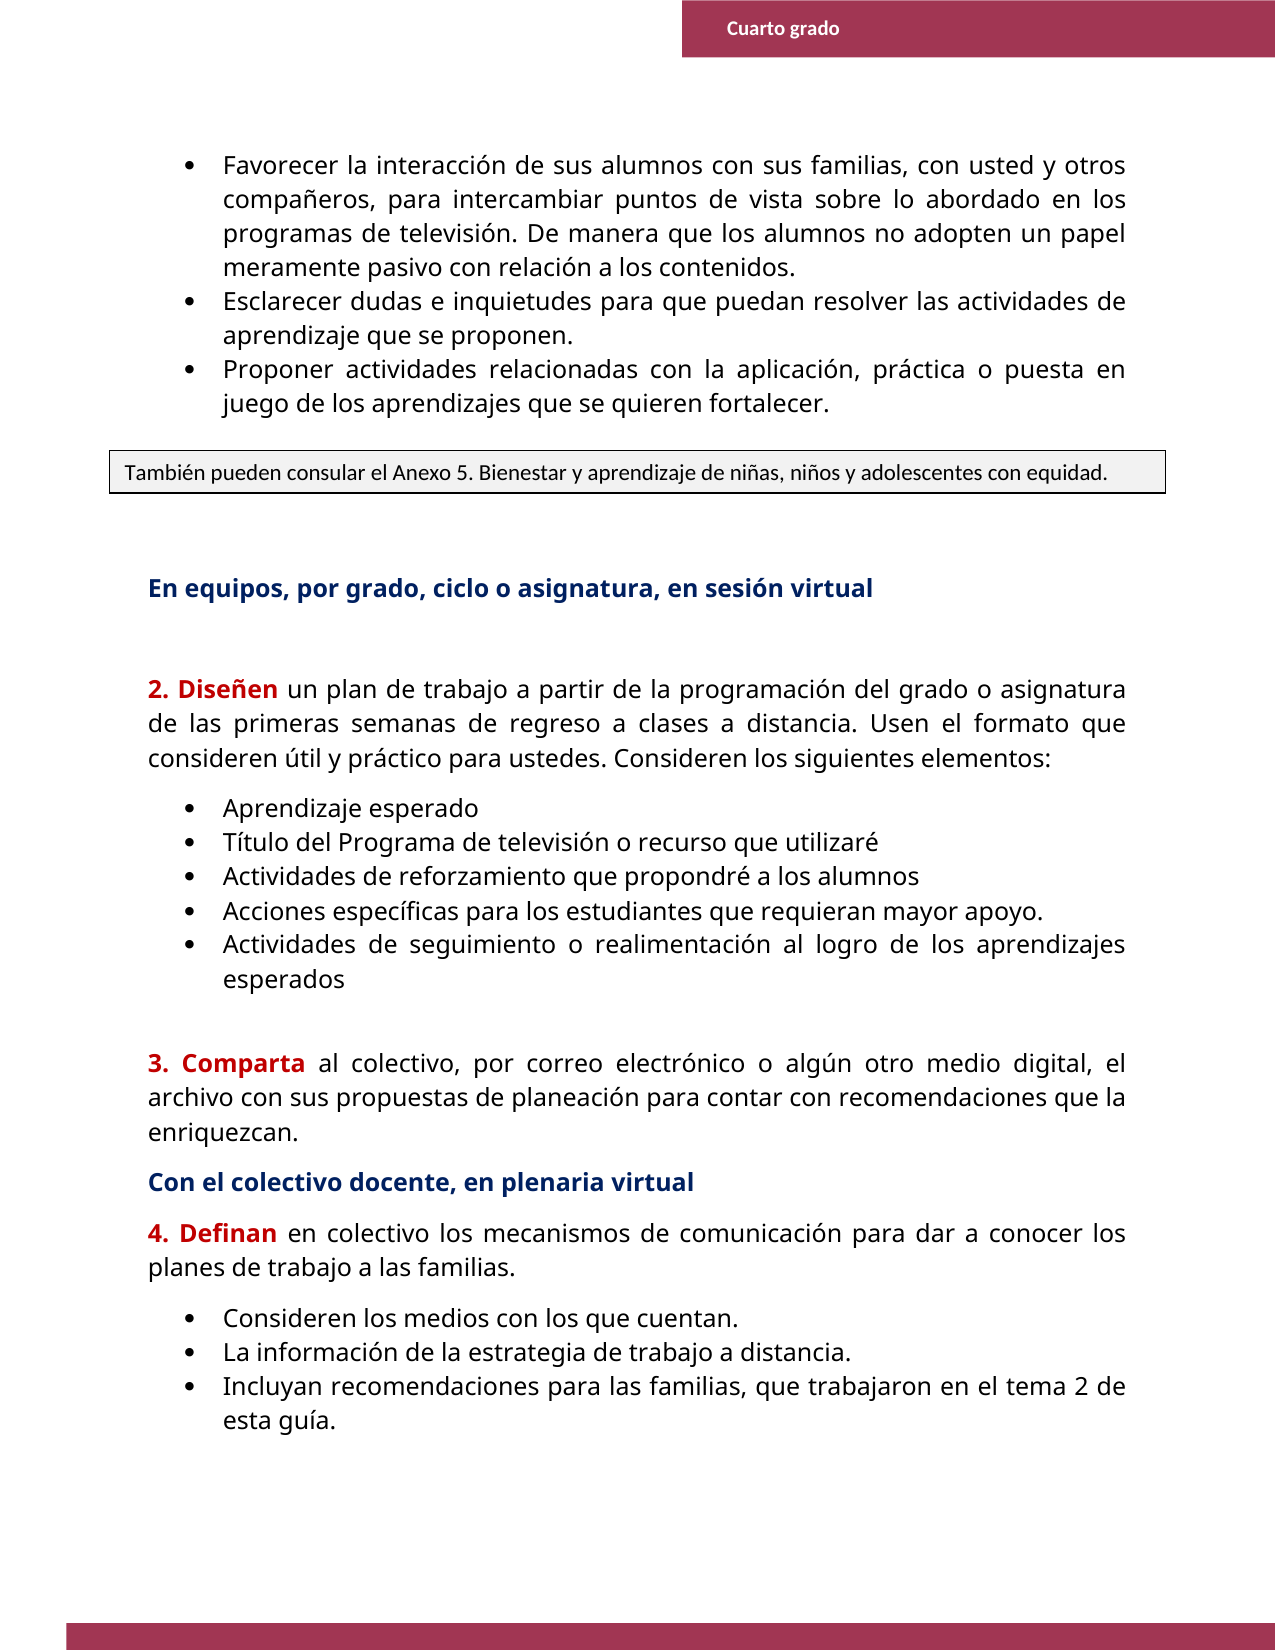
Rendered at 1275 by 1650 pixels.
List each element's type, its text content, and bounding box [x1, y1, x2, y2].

list Esclarecer dudas e inquietudes para que puedan resolver las actividades de aprendizaje que se proponen. [185, 284, 1127, 352]
text Con el colectivo docente, en plenaria virtual [148, 1165, 1127, 1199]
list Actividades de seguimiento o realimentación al logro de los aprendizajes esperados [185, 927, 1127, 995]
text 2. Diseñen un plan de trabajo a partir de la programación del grado o asignatura de las primeras semanas de regreso a clases a distancia. Usen el formato que consideren útil y práctico para ustedes. Consideren los siguientes elementos: [148, 672, 1127, 774]
list Título del Programa de televisión o recurso que utilizaré [185, 825, 1127, 859]
list Aprendizaje esperado [185, 791, 1127, 825]
text 3. Comparta al colectivo, por correo electrónico o algún otro medio digital, el archivo con sus propuestas de planeación para contar con recomendaciones que la enriquezcan. [148, 1046, 1127, 1148]
list Actividades de reforzamiento que propondré a los alumnos [185, 859, 1127, 893]
list Incluyan recomendaciones para las familias, que trabajaron en el tema 2 de esta guía. [185, 1368, 1127, 1437]
list Proponer actividades relacionadas con la aplicación, práctica o puesta en juego de los aprendizajes que se quieren fortalecer. [185, 352, 1127, 420]
text En equipos, por grado, ciclo o asignatura, en sesión virtual [148, 571, 1127, 605]
list La información de la estrategia de trabajo a distancia. [185, 1334, 1127, 1368]
list Favorecer la interacción de sus alumnos con sus familias, con usted y otros compañeros, para intercambiar puntos de vista sobre lo abordado en los programas de televisión. De manera que los alumnos no adopten un papel meramente pasivo con relación a los contenidos. [185, 148, 1127, 284]
text 4. Definan en colectivo los mecanismos de comunicación para dar a conocer los planes de trabajo a las familias. [148, 1216, 1127, 1284]
list Consideren los medios con los que cuentan. [185, 1300, 1127, 1334]
list Acciones específicas para los estudiantes que requieran mayor apoyo. [185, 893, 1127, 927]
